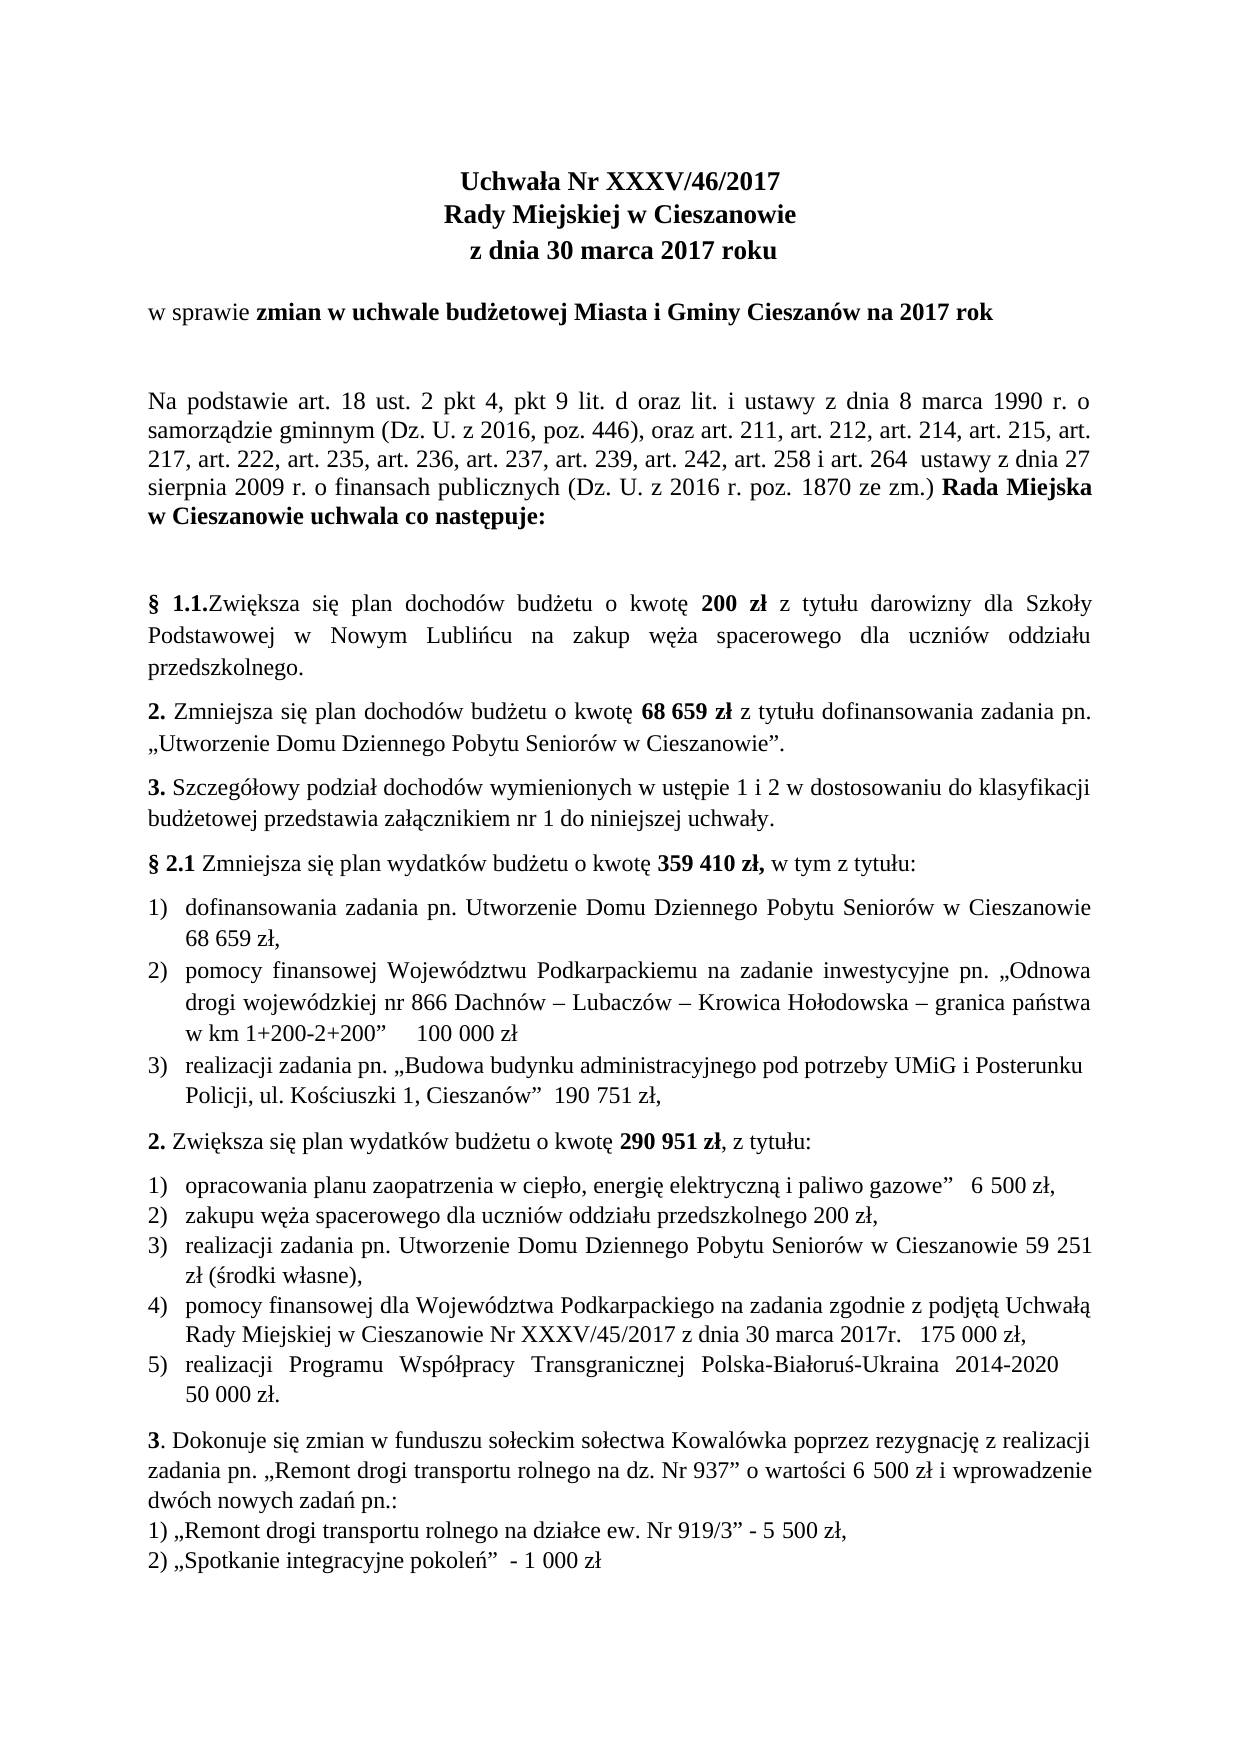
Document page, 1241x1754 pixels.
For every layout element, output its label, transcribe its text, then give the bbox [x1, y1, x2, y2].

text 3. Dokonuje się zmian w funduszu sołeckim sołectwa Kowalówka poprzez rezygnację z realizacji zadania pn. „Remont drogi transportu rolnego na dz. Nr 937” o wartości 6 500 zł i wprowadzenie dwóch nowych zadań pn.: [148, 1426, 1092, 1514]
text Rady Miejskiej w Cieszanowie [148, 198, 1092, 230]
text 1) „Remont drogi transportu rolnego na działce ew. Nr 919/3” - 5 500 zł, [148, 1516, 1092, 1543]
text Na podstawie art. 18 ust. 2 pkt 4, pkt 9 lit. d oraz lit. i ustawy z dnia 8 marca 1990 r. o samorządzie gminnym (Dz. U. z 2016, poz. 446), oraz art. 211, art. 212, art. 214, art. 215, art. 217, art. 222, art. 235, art. 236, art. 237, art. 239, art. 242, art. 258 i art. 264 ustawy z dnia 27 sierpnia 2009 r. o finansach publicznych (Dz. U. z 2016 r. poz. 1870 ze zm.) Rada Miejska w Cieszanowie uchwala co następuje: [148, 386, 1092, 530]
list zakupu węża spacerowego dla uczniów oddziału przedszkolnego 200 zł, [148, 1201, 1092, 1229]
text z dnia 30 marca 2017 roku [148, 234, 1092, 265]
text 2. Zmniejsza się plan dochodów budżetu o kwotę 68 659 zł z tytułu dofinansowania zadania pn. „Utworzenie Domu Dziennego Pobytu Seniorów w Cieszanowie”. [148, 697, 1092, 756]
list realizacji Programu Współpracy Transgranicznej Polska-Białoruś-Ukraina 2014-2020 50 000 zł. [148, 1350, 1092, 1408]
list pomocy finansowej Województwu Podkarpackiemu na zadanie inwestycyjne pn. „Odnowa drogi wojewódzkiej nr 866 Dachnów – Lubaczów – Krowica Hołodowska – granica państwa w km 1+200-2+200” 100 000 zł [148, 956, 1092, 1047]
list realizacji zadania pn. „Budowa budynku administracyjnego pod potrzeby UMiG i Posterunku Policji, ul. Kościuszki 1, Cieszanów” 190 751 zł, [148, 1051, 1092, 1108]
text § 1.1.Zwiększa się plan dochodów budżetu o kwotę 200 zł z tytułu darowizny dla Szkoły Podstawowej w Nowym Lublińcu na zakup węża spacerowego dla uczniów oddziału przedszkolnego. [148, 589, 1092, 680]
text w sprawie zmian w uchwale budżetowej Miasta i Gminy Cieszanów na 2017 rok [148, 297, 1092, 325]
list realizacji zadania pn. Utworzenie Domu Dziennego Pobytu Seniorów w Cieszanowie 59 251 zł (środki własne), [148, 1231, 1092, 1288]
text 2) „Spotkanie integracyjne pokoleń” - 1 000 zł [148, 1546, 1092, 1573]
text Uchwała Nr XXXV/46/2017 [148, 165, 1092, 196]
text 3. Szczegółowy podział dochodów wymienionych w ustępie 1 i 2 w dostosowaniu do klasyfikacji budżetowej przedstawia załącznikiem nr 1 do niniejszej uchwały. [148, 773, 1092, 832]
list pomocy finansowej dla Województwa Podkarpackiego na zadania zgodnie z podjętą Uchwałą Rady Miejskiej w Cieszanowie Nr XXXV/45/2017 z dnia 30 marca 2017r. 175 000 zł, [148, 1291, 1092, 1348]
text § 2.1 Zmniejsza się plan wydatków budżetu o kwotę 359 410 zł, w tym z tytułu: [148, 848, 1092, 876]
text 2. Zwiększa się plan wydatków budżetu o kwotę 290 951 zł, z tytułu: [148, 1127, 1092, 1155]
list dofinansowania zadania pn. Utworzenie Domu Dziennego Pobytu Seniorów w Cieszanowie 68 659 zł, [148, 893, 1092, 952]
list opracowania planu zaopatrzenia w ciepło, energię elektryczną i paliwo gazowe” 6 500 zł, [148, 1171, 1092, 1199]
